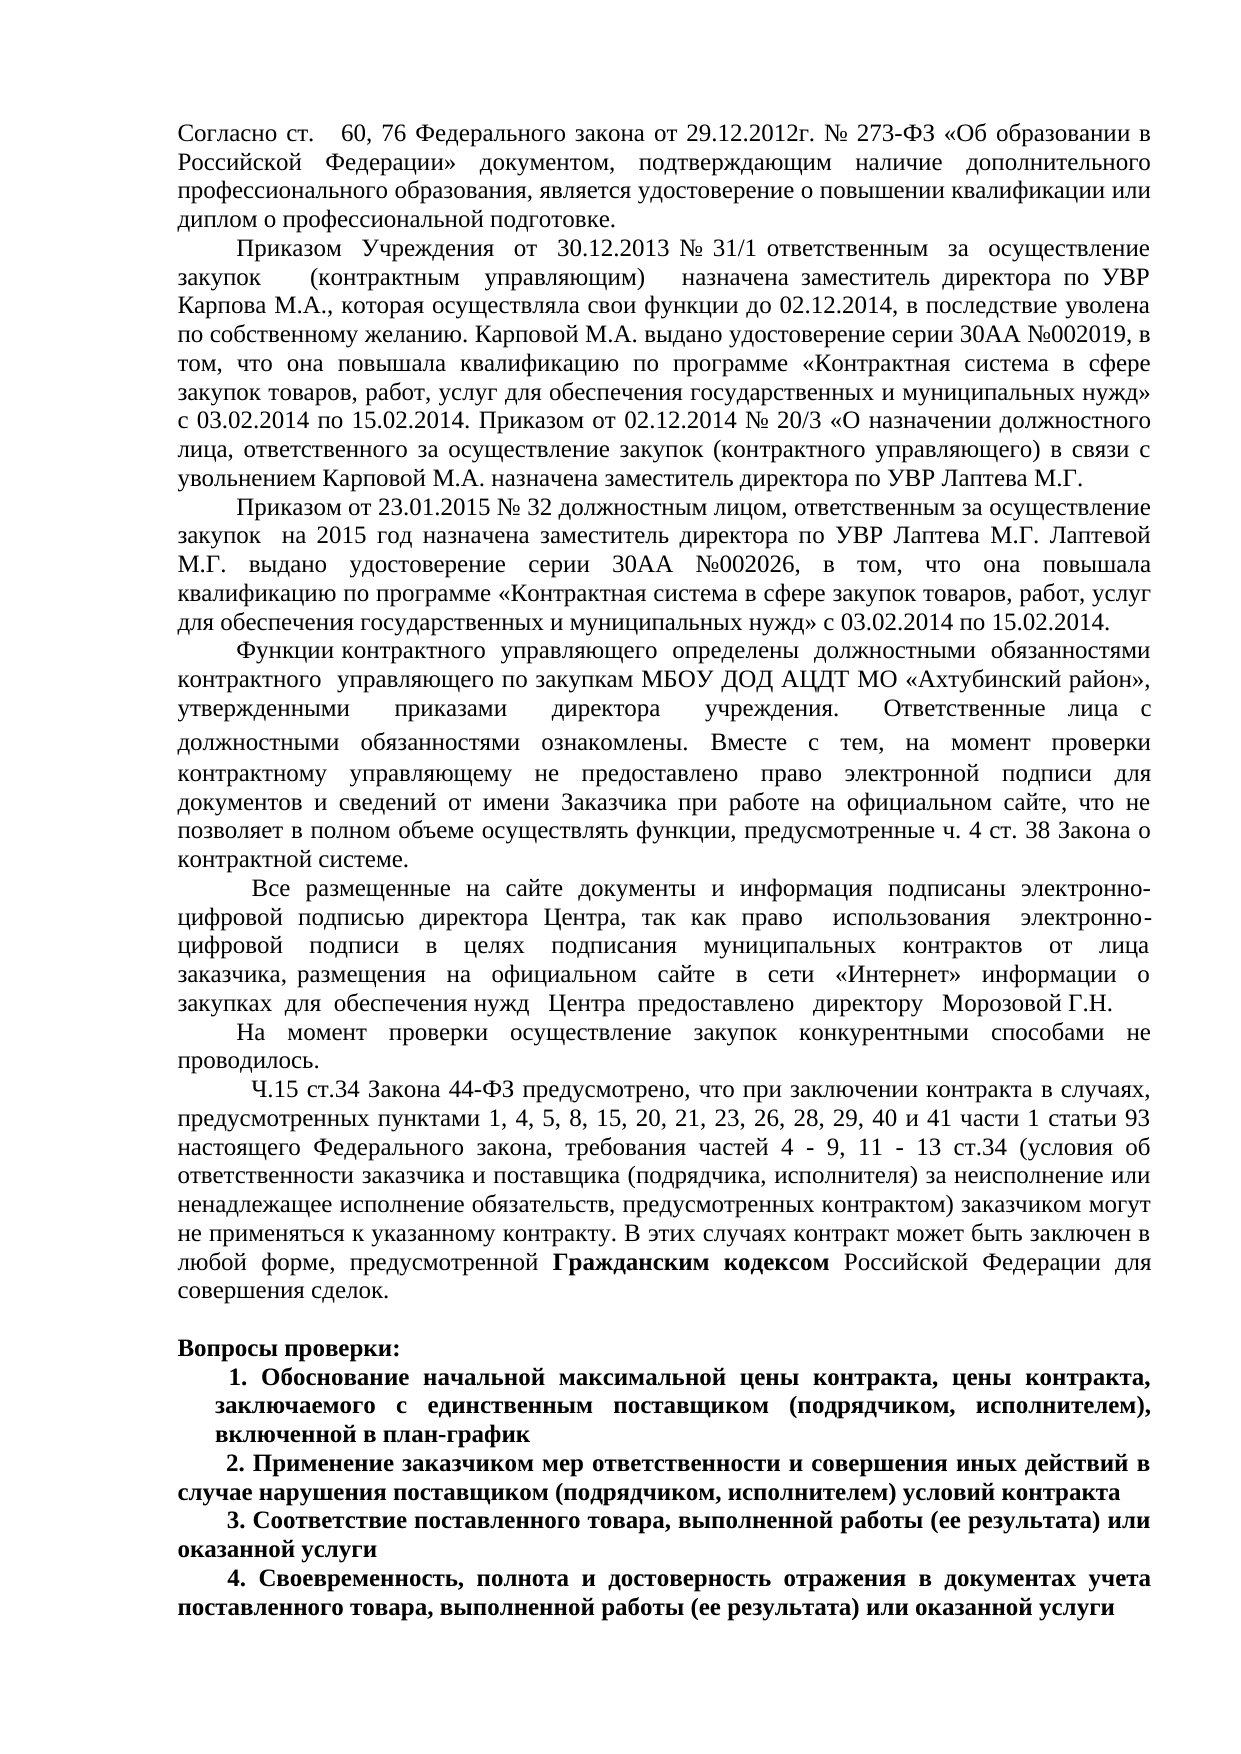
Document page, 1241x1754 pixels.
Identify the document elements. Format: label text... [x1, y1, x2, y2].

text 2. Применение заказчиком мер ответственности и совершения иных действий в случае нарушения поставщиком (подрядчиком, исполнителем) условий контракта [177, 1448, 1152, 1506]
text Приказом Учреждения от 30.12.2013 № 31/1 ответственным за осуществление закупок (контрактным управляющим) назначена заместитель директора по УВР Карпова М.А., которая осуществляла свои функции до 02.12.2014, в последствие уволена по собственному желанию. Карповой М.А. выдано удостоверение серии 30АА №002019, в том, что она повышала квалификацию по программе «Контрактная система в сфере закупок товаров, работ, услуг для обеспечения государственных и муниципальных нужд» с 03.02.2014 по 15.02.2014. Приказом от 02.12.2014 № 20/3 «О назначении должностного лица, ответственного за осуществление закупок (контрактного управляющего) в связи с увольнением Карповой М.А. назначена заместитель директора по УВР Лаптева М.Г. [177, 233, 1152, 492]
text 1. Обоснование начальной максимальной цены контракта, цены контракта, заключаемого с единственным поставщиком (подрядчиком, исполнителем), включенной в план-график [215, 1362, 1152, 1448]
text Вопросы проверки: [177, 1333, 1152, 1362]
text Приказом от 23.01.2015 № 32 должностным лицом, ответственным за осуществление закупок на 2015 год назначена заместитель директора по УВР Лаптева М.Г. Лаптевой М.Г. выдано удостоверение серии 30АА №002026, в том, что она повышала квалификацию по программе «Контрактная система в сфере закупок товаров, работ, услуг для обеспечения государственных и муниципальных нужд» с 03.02.2014 по 15.02.2014. [177, 492, 1152, 636]
text Функции контрактного управляющего определены должностными обязанностями контрактного управляющего по закупкам МБОУ ДОД АЦДТ МО «Ахтубинский район», утвержденными приказами директора учреждения. Ответственные лица с должностными обязанностями ознакомлены. Вместе с тем, на момент проверки контрактному управляющему не предоставлено право электронной подписи для документов и сведений от имени Заказчика при работе на официальном сайте, что не позволяет в полном объеме осуществлять функции, предусмотренные ч. 4 ст. 38 Закона о контрактной системе. [177, 636, 1152, 873]
text 4. Своевременность, полнота и достоверность отражения в документах учета поставленного товара, выполненной работы (ее результата) или оказанной услуги [177, 1563, 1152, 1621]
text На момент проверки осуществление закупок конкурентными способами не проводилось. [177, 1017, 1152, 1074]
text Ч.15 ст.34 Закона 44-ФЗ предусмотрено, что при заключении контракта в случаях, предусмотренных пунктами 1, 4, 5, 8, 15, 20, 21, 23, 26, 28, 29, 40 и 41 части 1 статьи 93 настоящего Федерального закона, требования частей 4 - 9, 11 - 13 ст.34 (условия об ответственности заказчика и поставщика (подрядчика, исполнителя) за неисполнение или ненадлежащее исполнение обязательств, предусмотренных контрактом) заказчиком могут не применяться к указанному контракту. В этих случаях контракт может быть заключен в любой форме, предусмотренной Гражданским кодексом Российской Федерации для совершения сделок. [177, 1074, 1152, 1304]
text Все размещенные на сайте документы и информация подписаны электронно-цифровой подписью директора Центра, так как право использования электронно­цифровой подписи в целях подписания муниципальных контрактов от лица заказчика, размещения на официальном сайте в сети «Интернет» информации о закупках для обеспечения нужд Центра предоставлено директору Морозовой Г.Н. [177, 873, 1152, 1017]
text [177, 118, 1152, 233]
text 3. Соответствие поставленного товара, выполненной работы (ее результата) или оказанной услуги [177, 1506, 1152, 1563]
